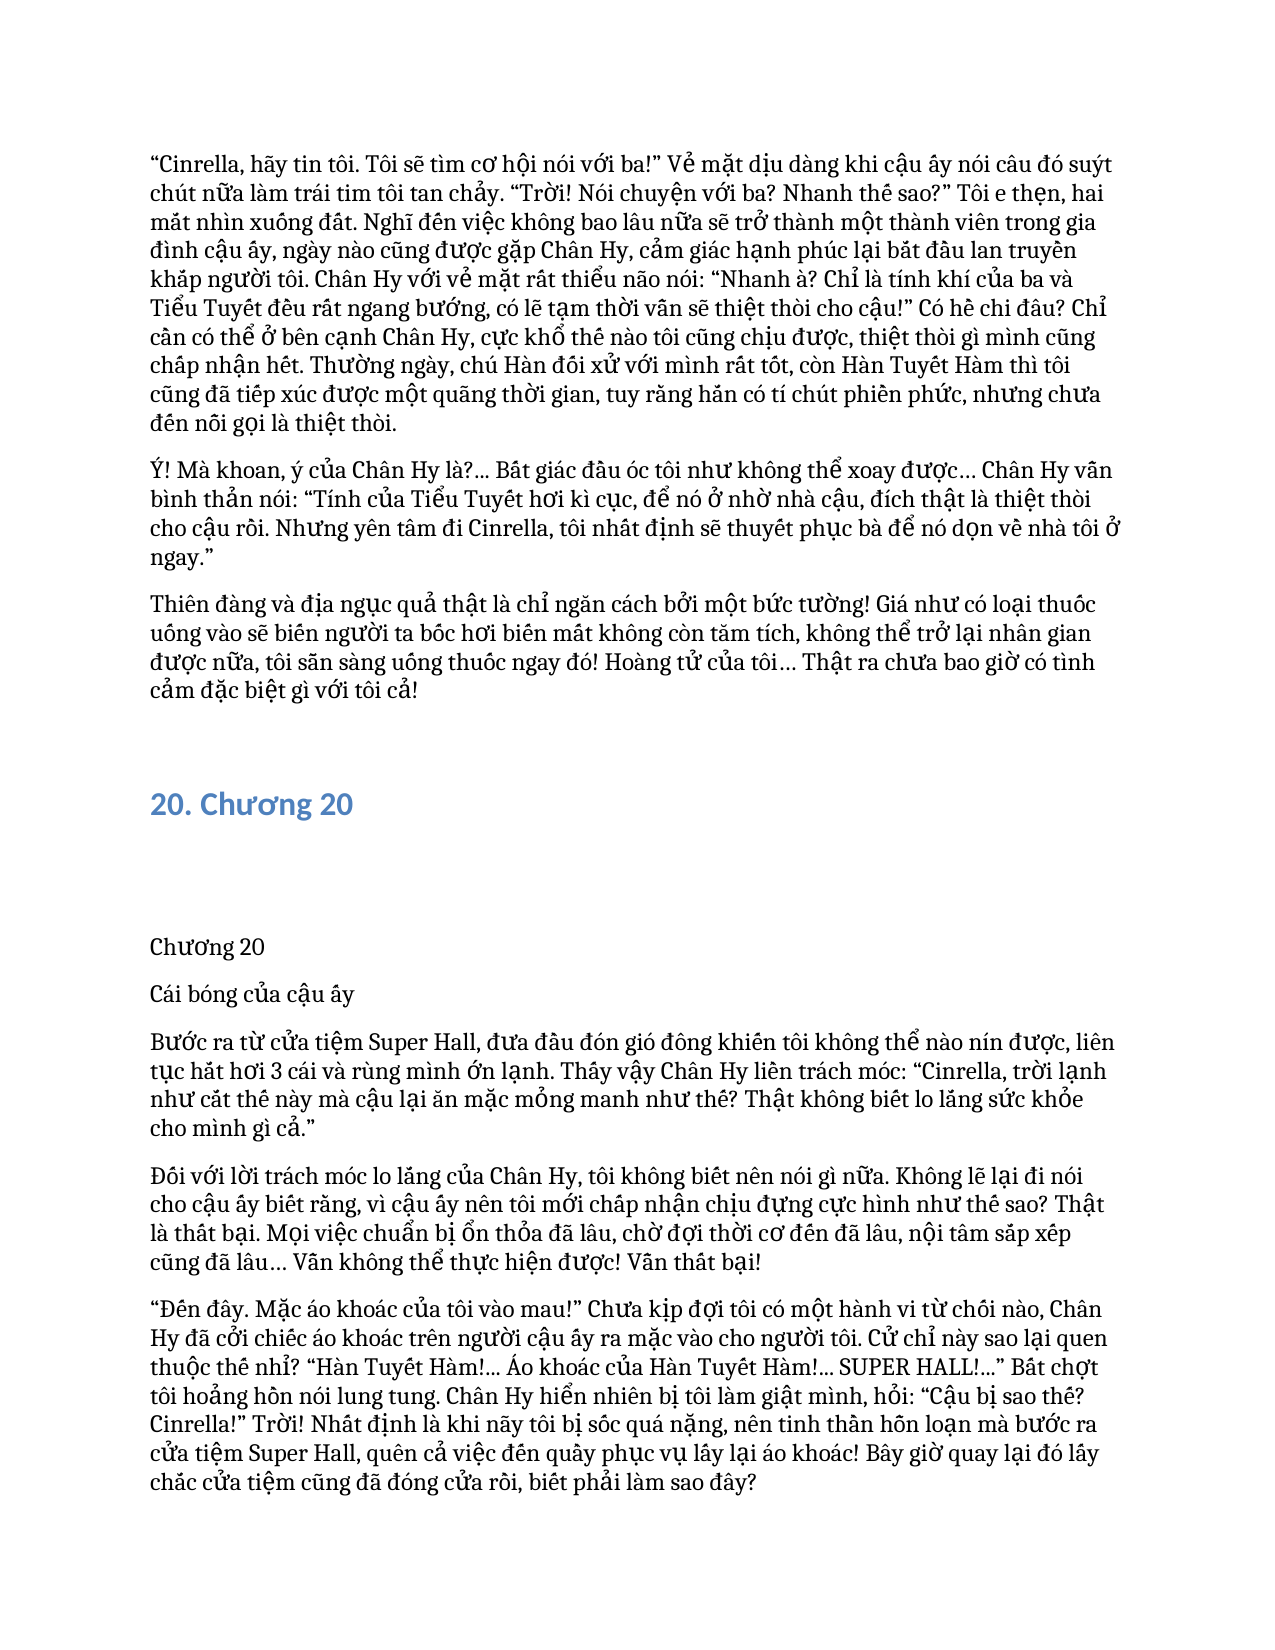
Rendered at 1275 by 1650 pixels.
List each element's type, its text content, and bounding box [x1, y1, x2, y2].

text Bước ra từ cửa tiệm Super Hall, đưa đầu đón gió đông khiến tôi không thể nào nín được, liên tục hắt hơi 3 cái và rùng mình ớn lạnh. Thấy vậy Chân Hy liền trách móc: “Cinrella, trời lạnh như cắt thế này mà cậu lại ăn mặc mỏng manh như thế? Thật không biết lo lắng sức khỏe cho mình gì cả.” [150, 1028, 1125, 1143]
subtitle 20. Chương 20 [150, 783, 1125, 824]
text Ý! Mà khoan, ý của Chân Hy là?... Bất giác đầu óc tôi như không thể xoay được… Chân Hy vẫn bình thản nói: “Tính của Tiểu Tuyết hơi kì cục, để nó ở nhờ nhà cậu, đích thật là thiệt thòi cho cậu rồi. Nhưng yên tâm đi Cinrella, tôi nhất định sẽ thuyết phục bà để nó dọn về nhà tôi ở ngay.” [150, 456, 1125, 571]
text Chương 20 [150, 933, 1125, 962]
text “Đến đây. Mặc áo khoác của tôi vào mau!” Chưa kịp đợi tôi có một hành vi từ chối nào, Chân Hy đã cởi chiếc áo khoác trên người cậu ấy ra mặc vào cho người tôi. Cử chỉ này sao lại quen thuộc thế nhỉ? “Hàn Tuyết Hàm!... Áo khoác của Hàn Tuyết Hàm!... SUPER HALL!...” Bất chợt tôi hoảng hồn nói lung tung. Chân Hy hiển nhiên bị tôi làm giật mình, hỏi: “Cậu bị sao thế? Cinrella!” Trời! Nhất định là khi nãy tôi bị sốc quá nặng, nên tinh thần hỗn loạn mà bước ra cửa tiệm Super Hall, quên cả việc đến quầy phục vụ lấy lại áo khoác! Bây giờ quay lại đó lấy chắc cửa tiệm cũng đã đóng cửa rồi, biết phải làm sao đây? [150, 1295, 1125, 1497]
text Thiên đàng và địa ngục quả thật là chỉ ngăn cách bởi một bức tường! Giá như có loại thuốc uống vào sẽ biến người ta bốc hơi biến mất không còn tăm tích, không thể trở lại nhân gian được nữa, tôi sẵn sàng uống thuốc ngay đó! Hoàng tử của tôi… Thật ra chưa bao giờ có tình cảm đặc biệt gì với tôi cả! [150, 590, 1125, 762]
text Đối với lời trách móc lo lắng của Chân Hy, tôi không biết nên nói gì nữa. Không lẽ lại đi nói cho cậu ấy biết rằng, vì cậu ấy nên tôi mới chấp nhận chịu đựng cực hình như thế sao? Thật là thất bại. Mọi việc chuẩn bị ổn thỏa đã lâu, chờ đợi thời cơ đến đã lâu, nội tâm sắp xếp cũng đã lâu… Vẫn không thể thực hiện được! Vẫn thất bại! [150, 1162, 1125, 1277]
text “Cinrella, hãy tin tôi. Tôi sẽ tìm cơ hội nói với ba!” Vẻ mặt dịu dàng khi cậu ấy nói câu đó suýt chút nữa làm trái tim tôi tan chảy. “Trời! Nói chuyện với ba? Nhanh thế sao?” Tôi e thẹn, hai mắt nhìn xuống đất. Nghĩ đến việc không bao lâu nữa sẽ trở thành một thành viên trong gia đình cậu ấy, ngày nào cũng được gặp Chân Hy, cảm giác hạnh phúc lại bắt đầu lan truyền khắp người tôi. Chân Hy với vẻ mặt rất thiểu não nói: “Nhanh à? Chỉ là tính khí của ba và Tiểu Tuyết đều rất ngang bướng, có lẽ tạm thời vẫn sẽ thiệt thòi cho cậu!” Có hề chi đâu? Chỉ cần có thể ở bên cạnh Chân Hy, cực khổ thế nào tôi cũng chịu được, thiệt thòi gì mình cũng chấp nhận hết. Thường ngày, chú Hàn đối xử với mình rất tốt, còn Hàn Tuyết Hàm thì tôi cũng đã tiếp xúc được một quãng thời gian, tuy rằng hắn có tí chút phiền phức, nhưng chưa đến nỗi gọi là thiệt thòi. [150, 150, 1125, 437]
text Cái bóng của cậu ấy [150, 980, 1125, 1009]
